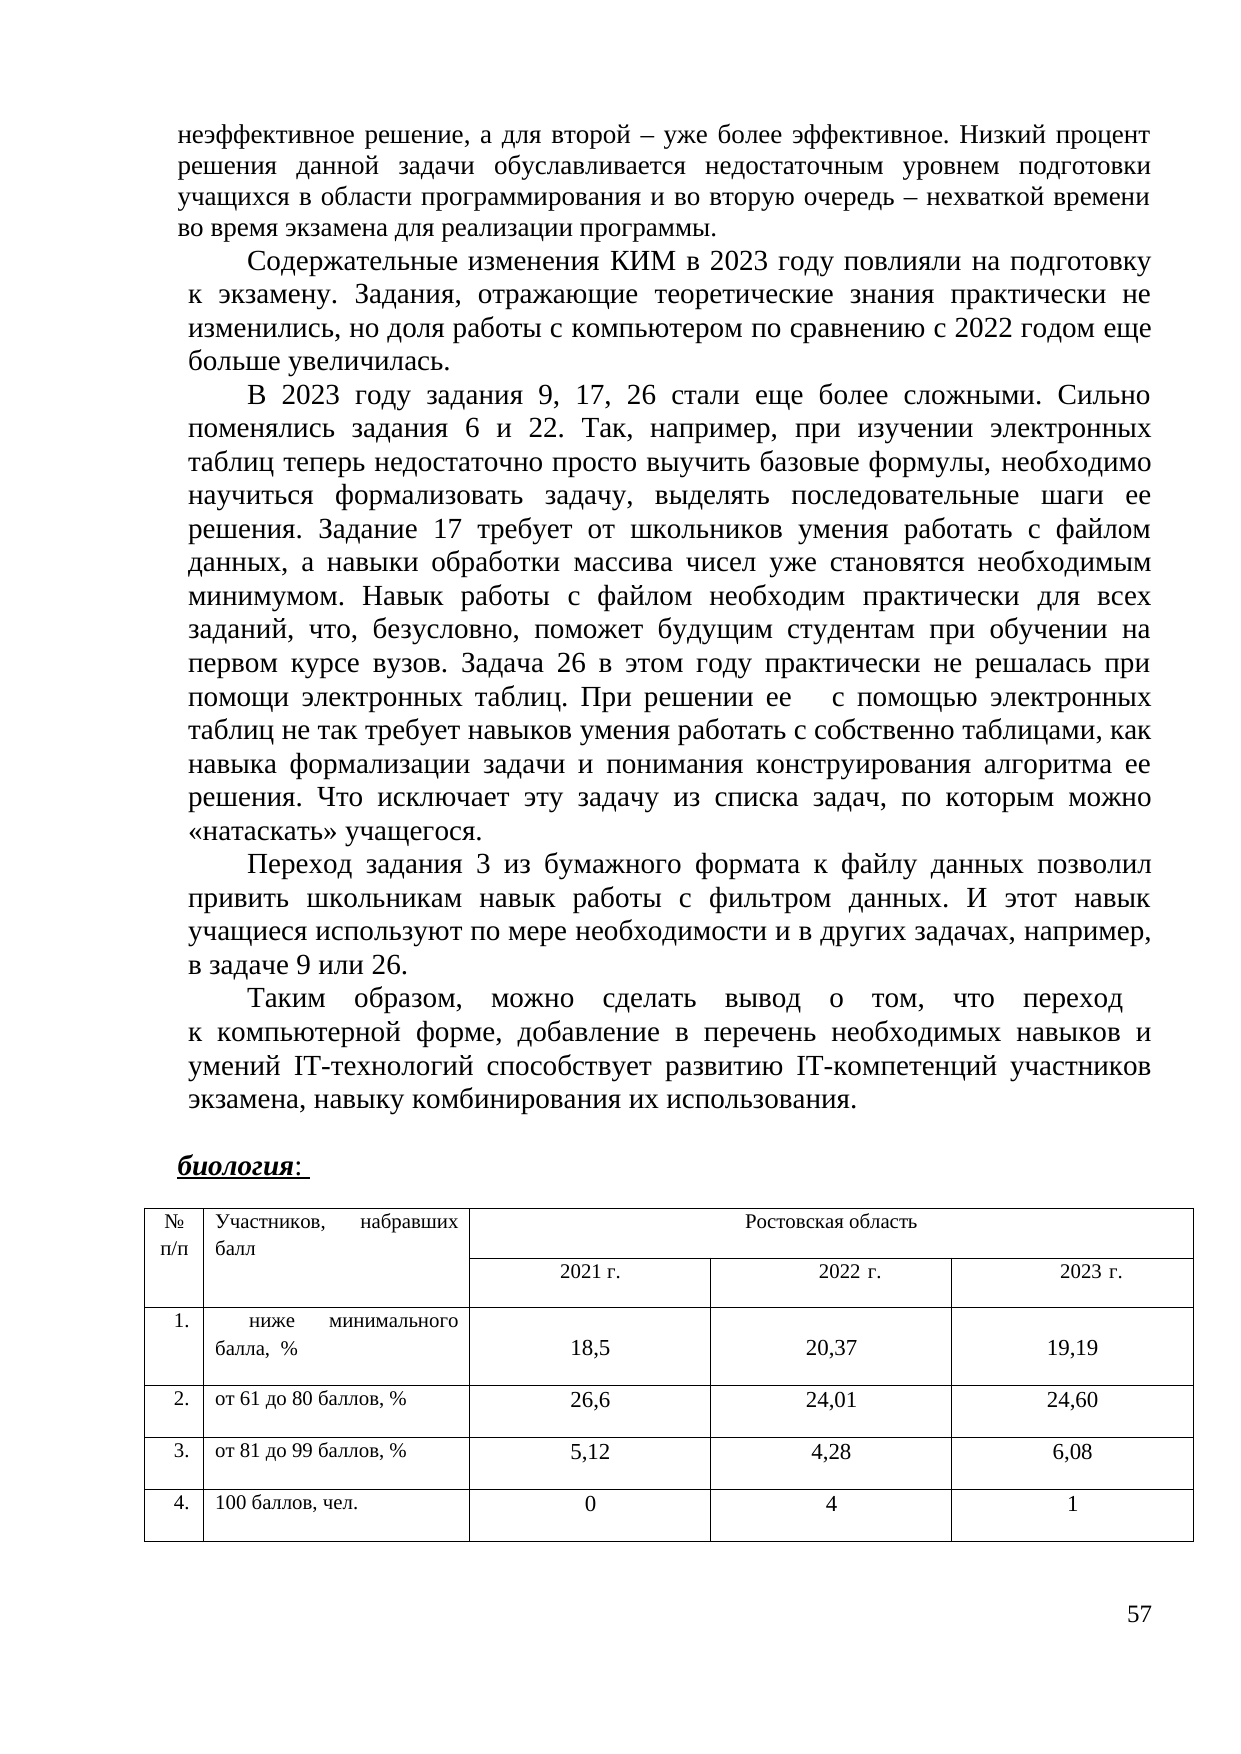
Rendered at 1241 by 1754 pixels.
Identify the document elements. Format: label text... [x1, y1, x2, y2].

text Таким образом, можно сделать вывод о том, что переход к компьютерной форме, добавление в перечень необходимых навыков и умений IT-технологий способствует развитию IT-компетенций участников экзамена, навыку комбинирования их использования. [188, 981, 1152, 1115]
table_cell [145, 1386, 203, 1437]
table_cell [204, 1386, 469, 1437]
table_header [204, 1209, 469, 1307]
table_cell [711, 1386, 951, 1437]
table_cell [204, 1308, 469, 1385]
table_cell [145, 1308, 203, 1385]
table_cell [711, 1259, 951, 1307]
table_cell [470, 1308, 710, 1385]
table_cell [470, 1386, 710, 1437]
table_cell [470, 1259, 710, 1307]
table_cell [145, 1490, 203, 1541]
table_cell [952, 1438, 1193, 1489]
text биология: [177, 1148, 1152, 1182]
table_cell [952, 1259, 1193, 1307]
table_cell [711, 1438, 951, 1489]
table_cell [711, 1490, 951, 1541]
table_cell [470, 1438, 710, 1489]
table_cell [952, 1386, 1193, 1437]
text Переход задания 3 из бумажного формата к файлу данных позволил привить школьникам навык работы с фильтром данных. И этот навык учащиеся используют по мере необходимости и в других задачах, например, в задаче 9 или 26. [188, 846, 1152, 981]
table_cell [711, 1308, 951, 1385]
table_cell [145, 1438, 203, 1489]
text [177, 118, 1152, 243]
text Содержательные изменения КИМ в 2023 году повлияли на подготовку к экзамену. Задания, отражающие теоретические знания практически не изменились, но доля работы с компьютером по сравнению с 2022 годом еще больше увеличилась. [188, 243, 1152, 377]
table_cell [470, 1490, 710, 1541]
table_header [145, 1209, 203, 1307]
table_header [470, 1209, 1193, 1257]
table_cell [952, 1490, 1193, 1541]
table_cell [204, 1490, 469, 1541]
text В 2023 году задания 9, 17, 26 стали еще более сложными. Сильно поменялись задания 6 и 22. Так, например, при изучении электронных таблиц теперь недостаточно просто выучить базовые формулы, необходимо научиться формализовать задачу, выделять последовательные шаги ее решения. Задание 17 требует от школьников умения работать с файлом данных, а навыки обработки массива чисел уже становятся необходимым минимумом. Навык работы с файлом необходим практически для всех заданий, что, безусловно, поможет будущим студентам при обучении на первом курсе вузов. Задача 26 в этом году практически не решалась при помощи электронных таблиц. При решении ее с помощью электронных таблиц не так требует навыков умения работать с собственно таблицами, как навыка формализации задачи и понимания конструирования алгоритма ее решения. Что исключает эту задачу из списка задач, по которым можно «натаскать» учащегося. [188, 377, 1152, 846]
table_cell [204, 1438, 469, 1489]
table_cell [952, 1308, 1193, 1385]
